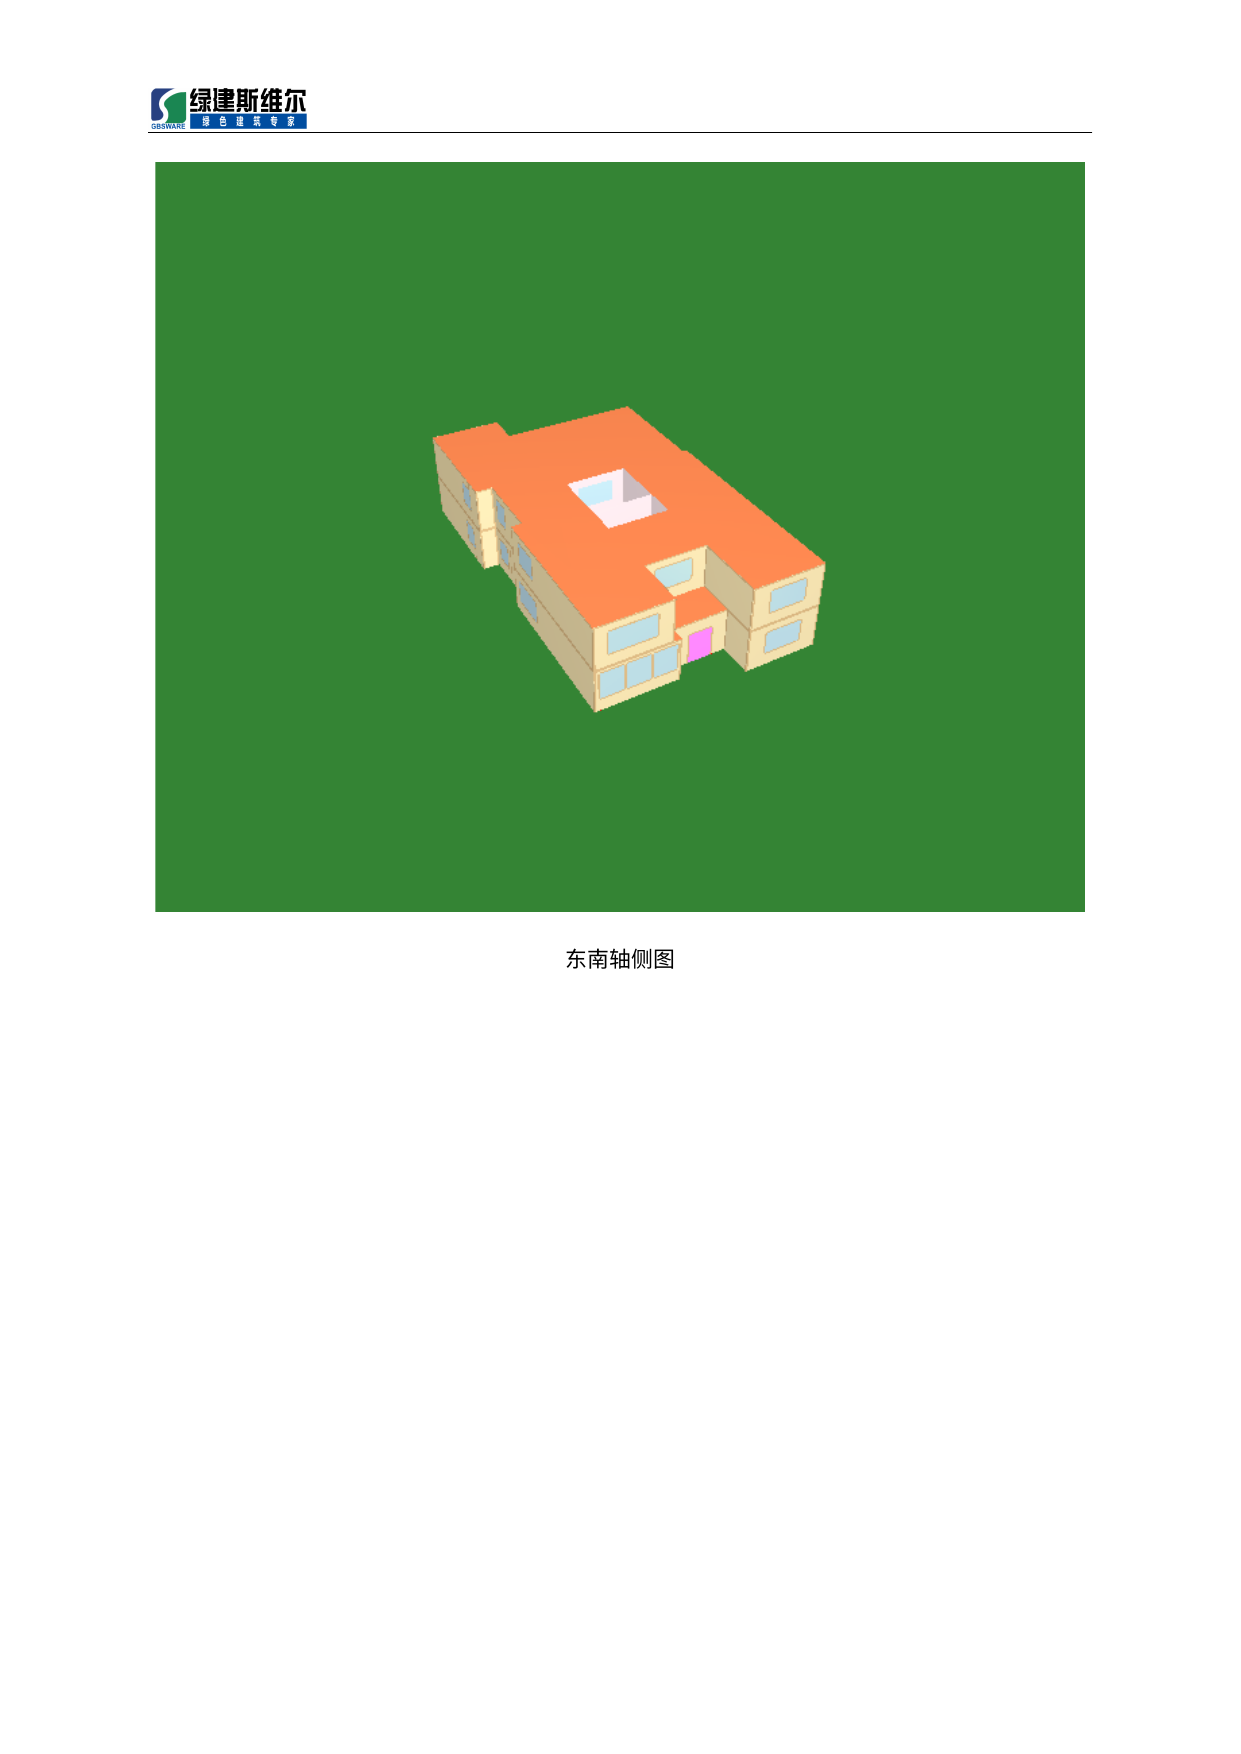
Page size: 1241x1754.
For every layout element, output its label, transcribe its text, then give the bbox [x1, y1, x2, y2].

picture [155, 162, 1085, 912]
text 东南轴侧图 [148, 942, 1092, 974]
picture [147, 88, 308, 130]
